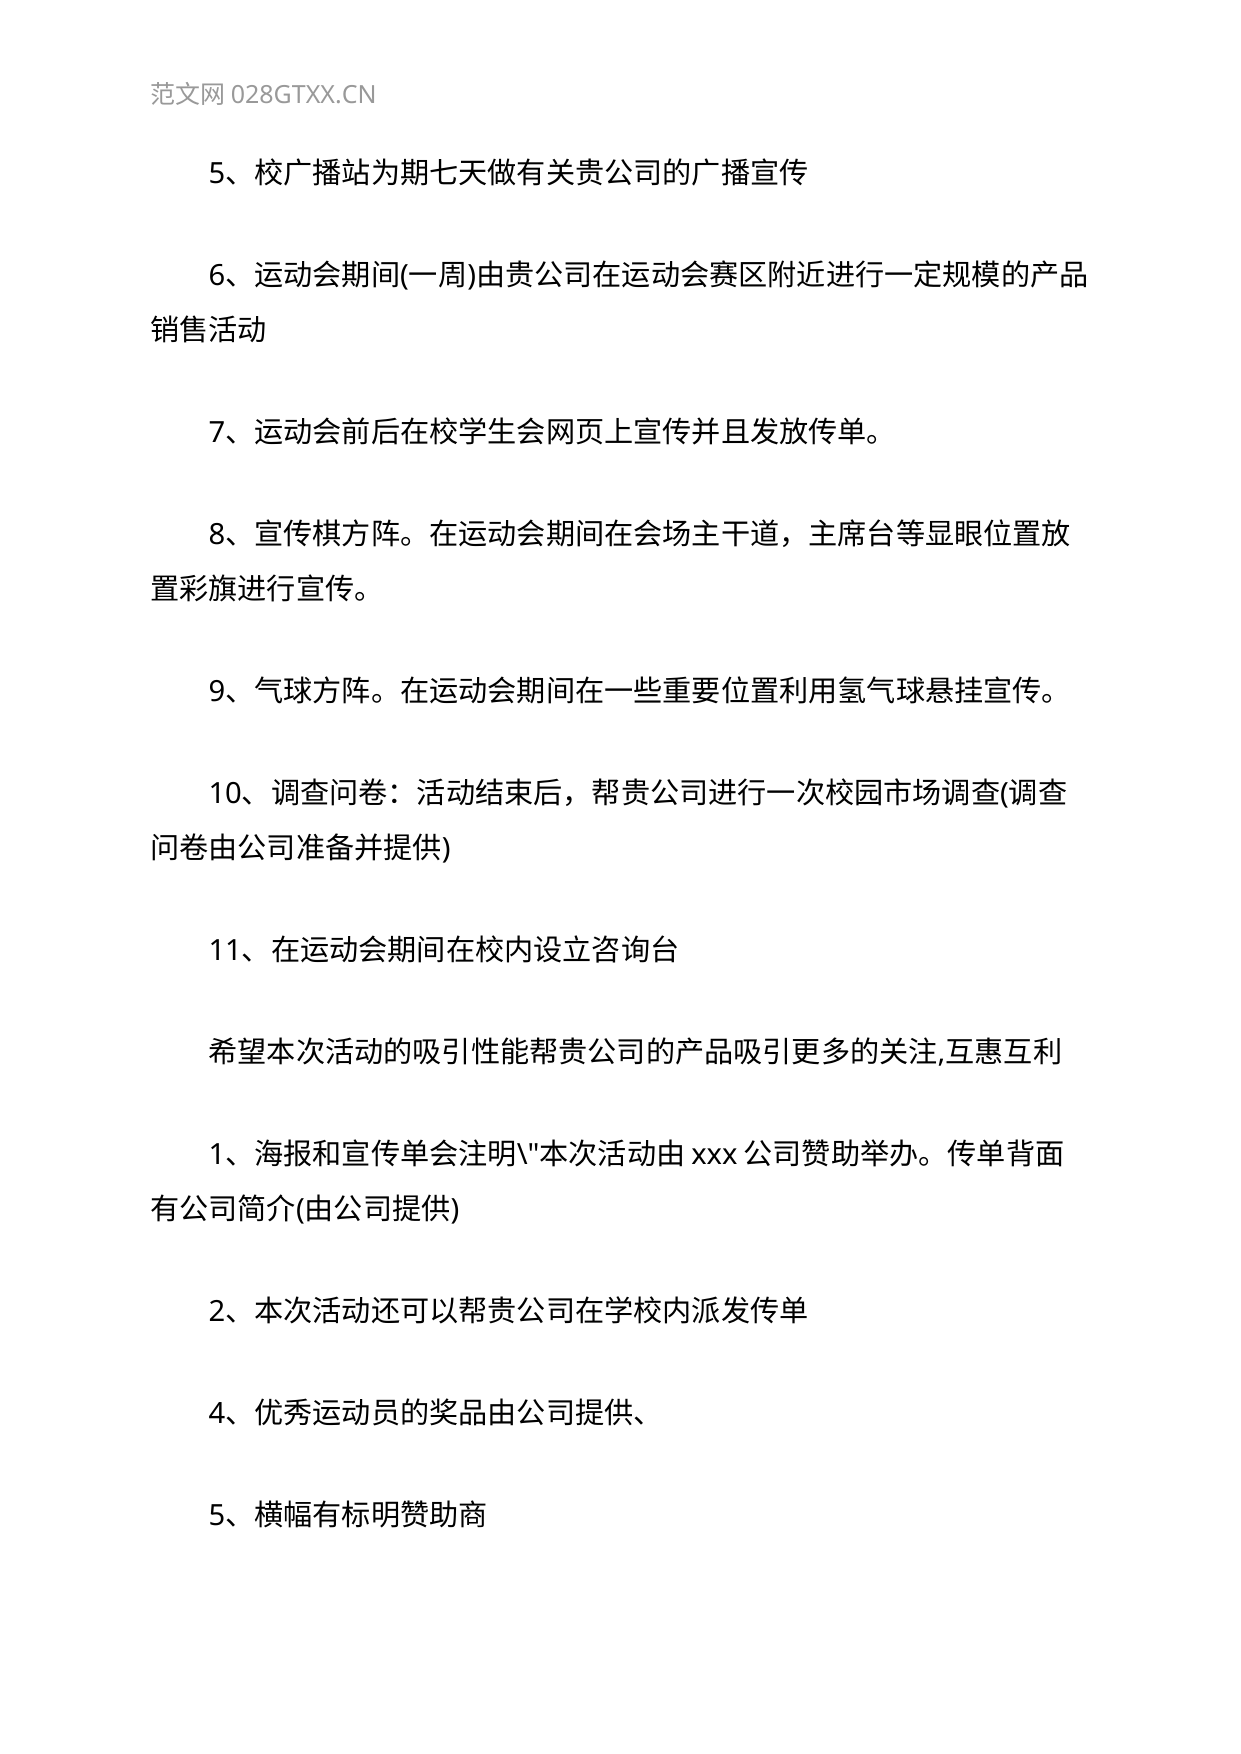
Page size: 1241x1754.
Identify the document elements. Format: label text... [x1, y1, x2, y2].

text 5、校广播站为期七天做有关贵公司的广播宣传 [150, 150, 1090, 192]
text 4、优秀运动员的奖品由公司提供、 [150, 1389, 1090, 1432]
text 11、在运动会期间在校内设立咨询台 [150, 926, 1090, 969]
text 1、海报和宣传单会注明\"本次活动由xxx公司赞助举办。传单背面有公司简介(由公司提供) [150, 1130, 1090, 1228]
text 希望本次活动的吸引性能帮贵公司的产品吸引更多的关注,互惠互利 [150, 1028, 1090, 1071]
text 8、宣传棋方阵。在运动会期间在会场主干道，主席台等显眼位置放置彩旗进行宣传。 [150, 511, 1090, 608]
text 6、运动会期间(一周)由贵公司在运动会赛区附近进行一定规模的产品销售活动 [150, 252, 1090, 349]
text 9、气球方阵。在运动会期间在一些重要位置利用氢气球悬挂宣传。 [150, 667, 1090, 710]
text 7、运动会前后在校学生会网页上宣传并且发放传单。 [150, 409, 1090, 451]
text 2、本次活动还可以帮贵公司在学校内派发传单 [150, 1287, 1090, 1330]
text 10、调查问卷：活动结束后，帮贵公司进行一次校园市场调查(调查问卷由公司准备并提供) [150, 769, 1090, 867]
text 5、横幅有标明赞助商 [150, 1491, 1090, 1534]
